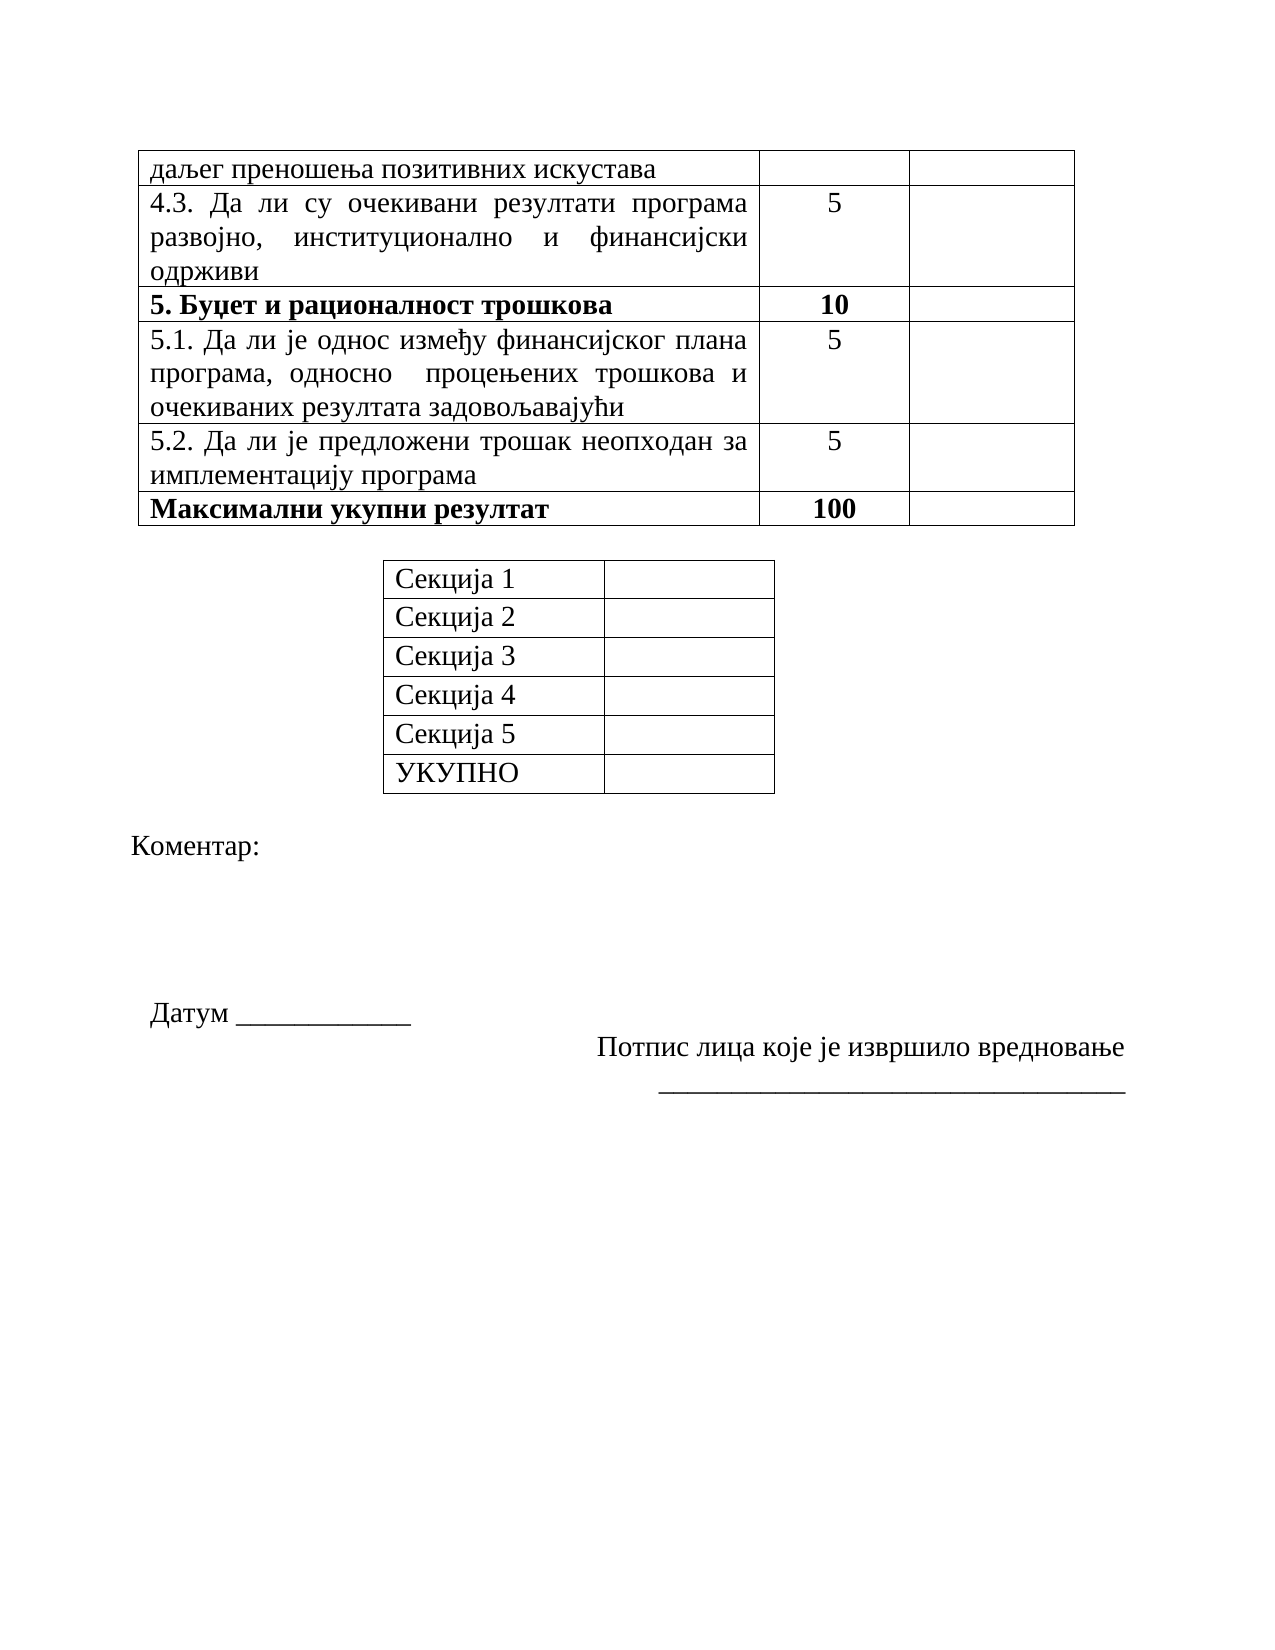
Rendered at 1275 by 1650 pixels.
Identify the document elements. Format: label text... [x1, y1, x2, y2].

table_cell [605, 638, 774, 676]
text Коментар: [131, 828, 1125, 861]
table_cell 100 [760, 492, 909, 525]
table_cell 5 [760, 186, 909, 286]
table_cell [605, 716, 774, 754]
table_cell 5. Буџет и рационалност трошкова [139, 287, 759, 321]
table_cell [139, 151, 759, 184]
text Датум ____________ [150, 996, 1075, 1029]
table_cell [910, 322, 1074, 422]
table_cell 5.1. Да ли је однос између финансијског плана програма, односно процењених трошкова и очекиваних резултата задовољавајући [139, 322, 759, 422]
table_cell [910, 186, 1074, 286]
table_cell 10 [760, 287, 909, 321]
table_cell [605, 755, 774, 793]
table_cell Максимални укупни резултат [139, 492, 759, 525]
table_cell 5 [760, 322, 909, 422]
table_cell 5 [760, 424, 909, 491]
table_cell 4.3. Да ли су очекивани резултати програма развојно, институционално и финансијски одрживи [139, 186, 759, 286]
table_cell Секција 5 [384, 716, 604, 754]
table_header Секција 1 [384, 561, 604, 598]
table_cell 5 [760, 151, 909, 184]
table_cell УКУПНО [384, 755, 604, 793]
table_cell [910, 151, 1074, 184]
table_cell [605, 599, 774, 637]
table_cell [910, 492, 1074, 525]
table_cell 5.2. Да ли је предложени трошак неопходан за имплементацију програма [139, 424, 759, 491]
table_cell [605, 677, 774, 715]
table_cell [910, 424, 1074, 491]
table_cell Секција 4 [384, 677, 604, 715]
text Потпис лица које је извршило вредновање [187, 1029, 1125, 1063]
text ________________________________ [187, 1063, 1125, 1096]
table_cell Секција 2 [384, 599, 604, 637]
table_cell [910, 287, 1074, 321]
table_cell Секција 3 [384, 638, 604, 676]
table_header [605, 561, 774, 598]
